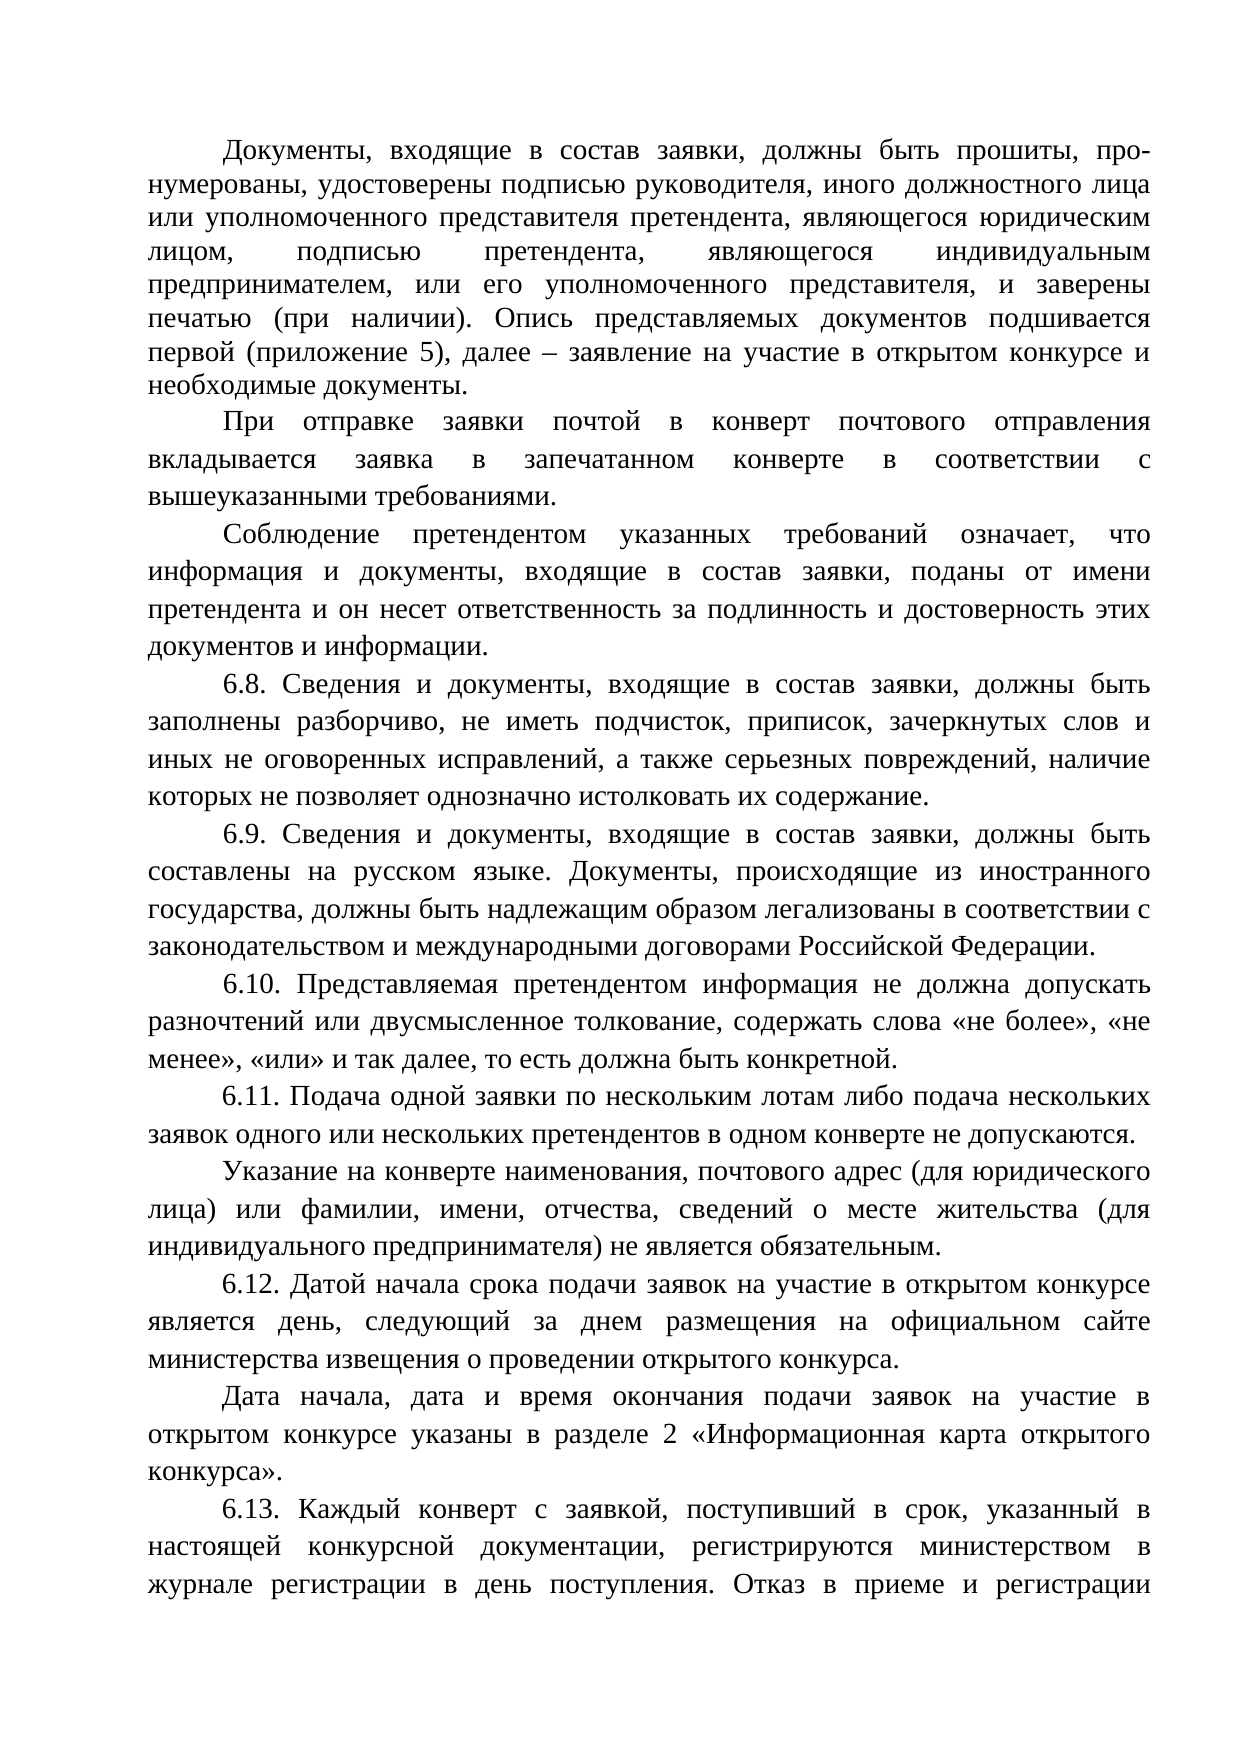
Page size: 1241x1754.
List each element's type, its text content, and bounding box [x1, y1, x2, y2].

text Дата начала, дата и время окончания подачи заявок на участие в открытом конкурсе указаны в разделе 2 «Информационная карта открытого конкурса». [148, 1376, 1152, 1488]
text При отправке заявки почтой в конверт почтового отправления вкладывается заявка в запечатанном конверте в соответствии с вышеуказанными требованиями. [148, 401, 1152, 513]
text Соблюдение претендентом указанных требований означает, что информация и документы, входящие в состав заявки, поданы от имени претендента и он несет ответственность за подлинность и достоверность этих документов и информации. [148, 513, 1152, 663]
text Указание на конверте наименования, почтового адрес (для юридического лица) или фамилии, имени, отчества, сведений о месте жительства (для индивидуального предпринимателя) не является обязательным. [148, 1151, 1152, 1263]
text 6.11. Подача одной заявки по нескольким лотам либо подача нескольких заявок одного или нескольких претендентов в одном конверте не допускаются. [148, 1076, 1152, 1151]
text 6.10. Представляемая претендентом информация не должна допускать разночтений или двусмысленное толкование, содержать слова «не более», «не менее», «или» и так далее, то есть должна быть конкретной. [148, 963, 1152, 1076]
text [148, 1488, 1152, 1601]
text 6.12. Датой начала срока подачи заявок на участие в открытом конкурсе является день, следующий за днем размещения на официальном сайте министерства извещения о проведении открытого конкурса. [148, 1263, 1152, 1376]
text 6.8. Сведения и документы, входящие в состав заявки, должны быть заполнены разборчиво, не иметь подчисток, приписок, зачеркнутых слов и иных не оговоренных исправлений, а также серьезных повреждений, наличие которых не позволяет однозначно истолковать их содержание. [148, 663, 1152, 813]
text 6.9. Сведения и документы, входящие в состав заявки, должны быть составлены на русском языке. Документы, происходящие из иностранного государства, должны быть надлежащим образом легализованы в соответствии с законодательством и международными договорами Российской Федерации. [148, 813, 1152, 963]
text Документы, входящие в состав заявки, должны быть прошиты, про-нумерованы, удостоверены подписью руководителя, иного должностного лица или уполномоченного представителя претендента, являющегося юридическим лицом, подписью претендента, являющегося индивидуальным предпринимателем, или его уполномоченного представителя, и заверены печатью (при наличии). Опись представляемых документов подшивается первой (приложение 5), далее – заявление на участие в открытом конкурсе и необходимые документы. [148, 132, 1152, 401]
